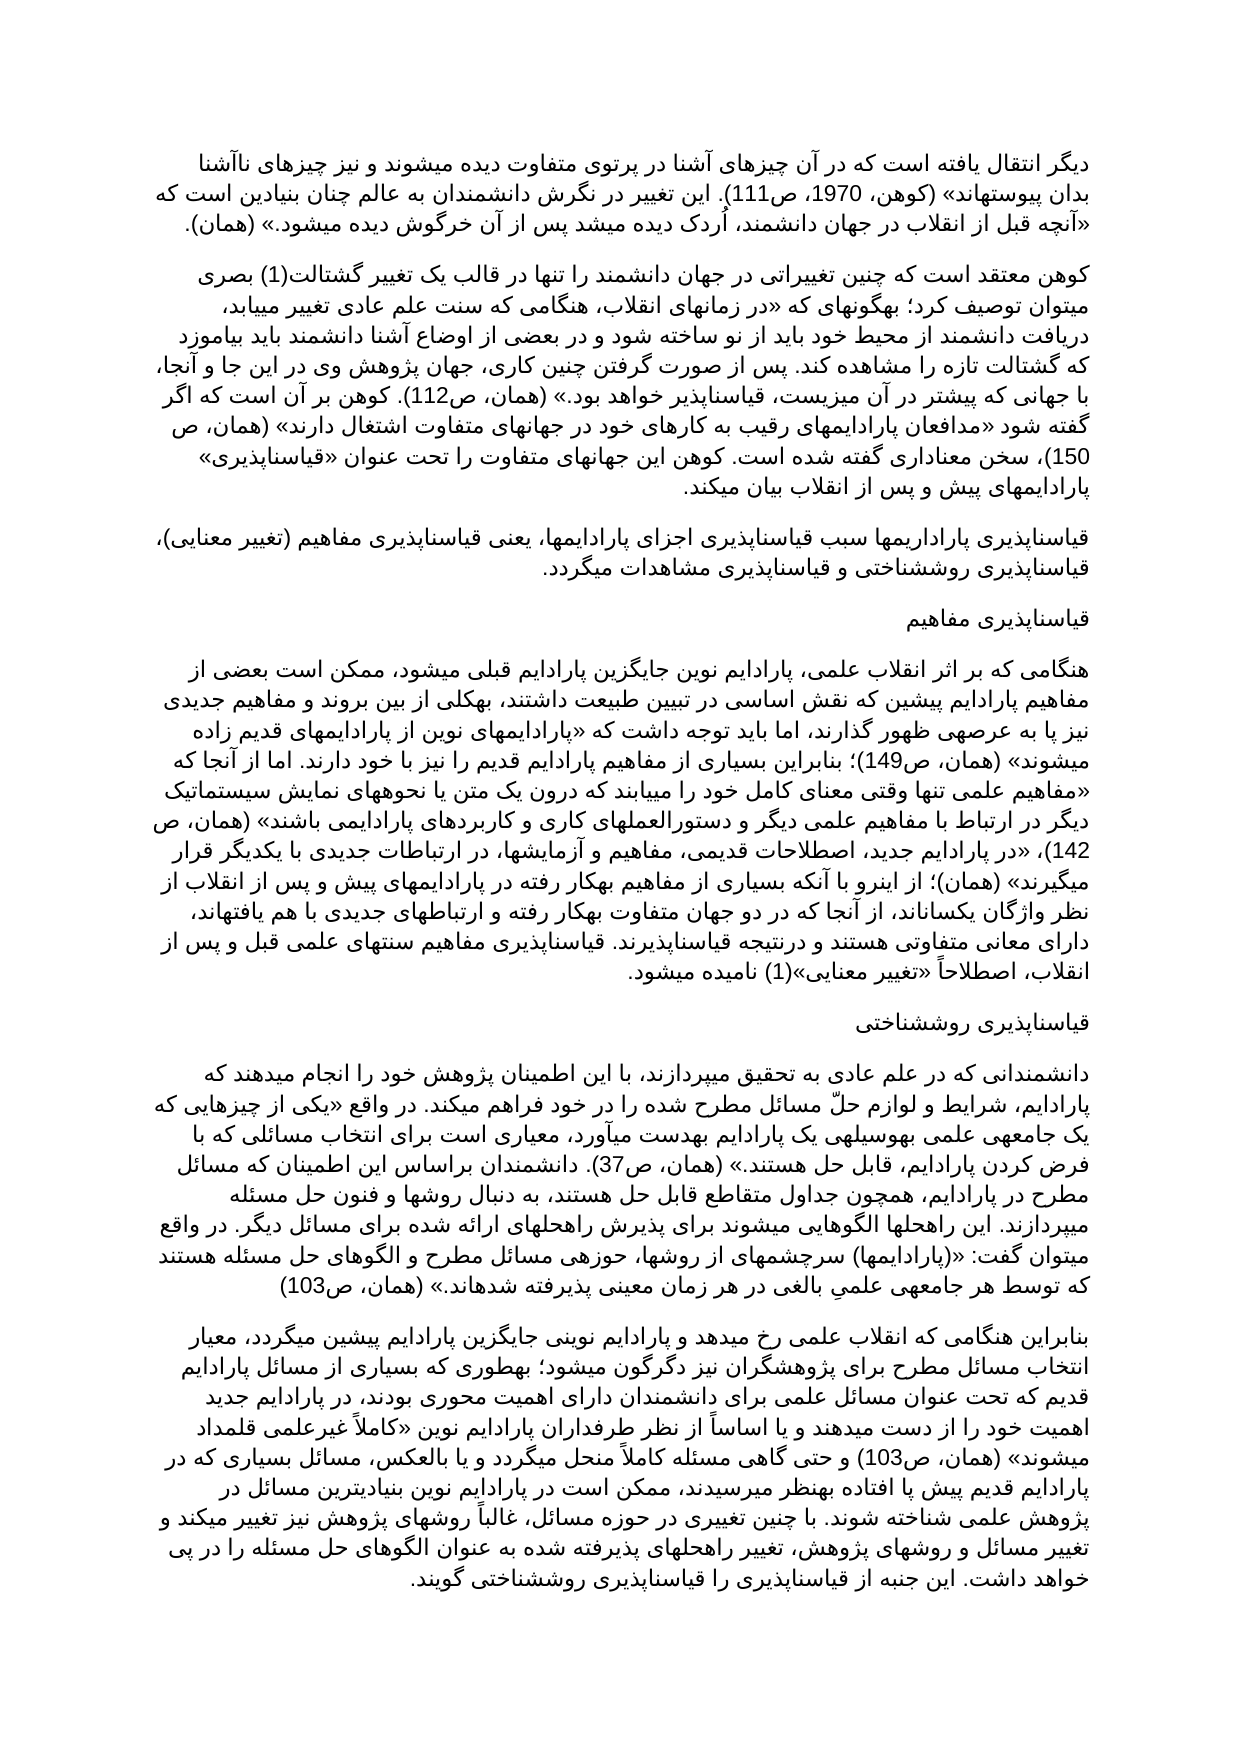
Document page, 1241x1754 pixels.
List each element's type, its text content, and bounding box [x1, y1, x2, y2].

text قیاس‏ناپذیری روش‏شناختی [150, 1009, 1090, 1036]
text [150, 150, 1090, 237]
text بنابراین هنگامی که انقلاب علمی رخ می‏دهد و پارادایم نوینی جایگزین پارادایم پیشین می‏گردد، معیار انتخاب مسائل مطرح برای پژوهشگران نیز دگرگون می‏شود؛ به‏طوری که بسیاری از مسائل پارادایم قدیم که تحت عنوان مسائل علمی برای دانشمندان دارای اهمیت محوری بودند، در پارادایم جدید اهمیت خود را از دست می‏دهند و یا اساساً از نظر طرف‏داران پارادایم نوین «کاملاً غیرعلمی قلمداد می‏شوند» (همان، ص103) و حتی گاهی مسئله کاملاً منحل می‏گردد و یا بالعکس، مسائل بسیاری که در پارادایم قدیم پیش پا افتاده به‏نظر می‏رسیدند، ممکن است در پارادایم نوین بنیادی‏ترین مسائل در پژوهش علمی شناخته شوند. با چنین تغییری در حوزه مسائل، غالباً روش‏های پژوهش نیز تغییر می‏کند و تغییر مسائل و روش‏های پژوهش، تغییر راه‏حل‏های پذیرفته شده به عنوان الگوهای حل مسئله را در پی خواهد داشت. این جنبه از قیاس‏ناپذیری را قیاس‏ناپذیری روش‏شناختی گویند. [150, 1323, 1090, 1591]
text کوهن معتقد است که چنین تغییراتی در جهان دانشمند را تنها در قالب یک تغییر گشتالت(1) بصری می‏توان توصیف کرد؛ به‏گونه‏ای که «در زمان‏های انقلاب، هنگامی که سنت علم عادی تغییر می‏یابد، دریافت دانشمند از محیط خود باید از نو ساخته شود و در بعضی از اوضاع آشنا دانشمند باید بیاموزد که گشتالت تازه را مشاهده کند. پس از صورت گرفتن چنین کاری، جهان پژوهش وی در این جا و آن‏جا، با جهانی که پیشتر در آن می‏زیست، قیاس‏ناپذیر خواهد بود.» (همان، ص112). کوهن بر آن است که اگر گفته شود «مدافعان پارادایم‏های رقیب به کارهای خود در جهان‏های متفاوت اشتغال دارند» (همان، ص150)، سخن معناداری گفته شده است. کوهن این جهان‏های متفاوت را تحت عنوان «قیاس‏ناپذیری» پارادایم‏های پیش و پس از انقلاب بیان می‏کند. [150, 261, 1090, 499]
text دانشمندانی که در علم عادی به تحقیق می‏پردازند، با این اطمینان پژوهش خود را انجام می‏دهند که پارادایم، شرایط و لوازم حلّ مسائل مطرح شده را در خود فراهم می‏کند. در واقع «یکی از چیزهایی که یک جامعه‏ی علمی به‏وسیله‏ی یک پارادایم به‏دست می‏آورد، معیاری است برای انتخاب مسائلی که با فرض کردن پارادایم، قابل حل هستند.» (همان، ص37). دانشمندان براساس این اطمینان که مسائل مطرح در پارادایم، هم‏چون جداول متقاطع قابل حل هستند، به دنبال روش‏ها و فنون حل مسئله می‏پردازند. این راه‏حل‏ها الگوهایی می‏شوند برای پذیرش راه‏حل‏های ارائه شده برای مسائل دیگر. در واقع می‏توان گفت: «(پارادایم‏ها) سرچشمه‏ای از روش‏ها، حوزه‏ی مسائل مطرح و الگوهای حل مسئله هستند که توسط هر جامعه‏ی علمیِ بالغی در هر زمان معینی پذیرفته شده‏اند.» (همان، ص103) [150, 1060, 1090, 1298]
text قیاس‏ناپذیری مفاهیم [150, 605, 1090, 632]
text هنگامی که بر اثر انقلاب علمی، پارادایم نوین جایگزین پارادایم قبلی می‏شود، ممکن است بعضی از مفاهیم پارادایم پیشین که نقش اساسی در تبیین طبیعت داشتند، به‏کلی از بین بروند و مفاهیم جدیدی نیز پا به عرصه‏ی ظهور گذارند، اما باید توجه داشت که «پارادایم‏های نوین از پارادایم‏های قدیم زاده می‏شوند» (همان، ص149)؛ بنابراین بسیاری از مفاهیم پارادایم قدیم را نیز با خود دارند. اما از آن‏جا که «مفاهیم علمی تنها وقتی معنای کامل خود را می‏یابند که درون یک متن یا نحوه‏های نمایش سیستماتیک دیگر در ارتباط با مفاهیم علمی دیگر و دستورالعمل‏های کاری و کاربردهای پارادایمی باشند» (همان، ص142)، «در پارادایم جدید، اصطلاحات قدیمی، مفاهیم و آزمایش‏ها، در ارتباطات جدیدی با یکدیگر قرار می‏گیرند» (همان)؛ از این‏رو با آن‏که بسیاری از مفاهیم به‏کار رفته در پارادایم‏های پیش و پس از انقلاب از نظر واژگان یکسان‏اند، از آن‏جا که در دو جهان متفاوت به‏کار رفته و ارتباط‏های جدیدی با هم یافته‏اند، دارای معانی متفاوتی هستند و درنتیجه قیاس‏ناپذیرند. قیاس‏ناپذیری مفاهیم سنت‏های علمی قبل و پس از انقلاب، اصطلاحاً «تغییر معنایی»(1) نامیده می‏شود. [150, 656, 1090, 985]
text قیاس‏ناپذیری پاراداریم‏ها سبب قیاس‏ناپذیری اجزای پارادایم‏ها، یعنی قیاس‏ناپذیری مفاهیم (تغییر معنایی)، قیاس‏ناپذیری روش‏شناختی و قیاس‏ناپذیری مشاهدات می‏گردد. [150, 524, 1090, 581]
